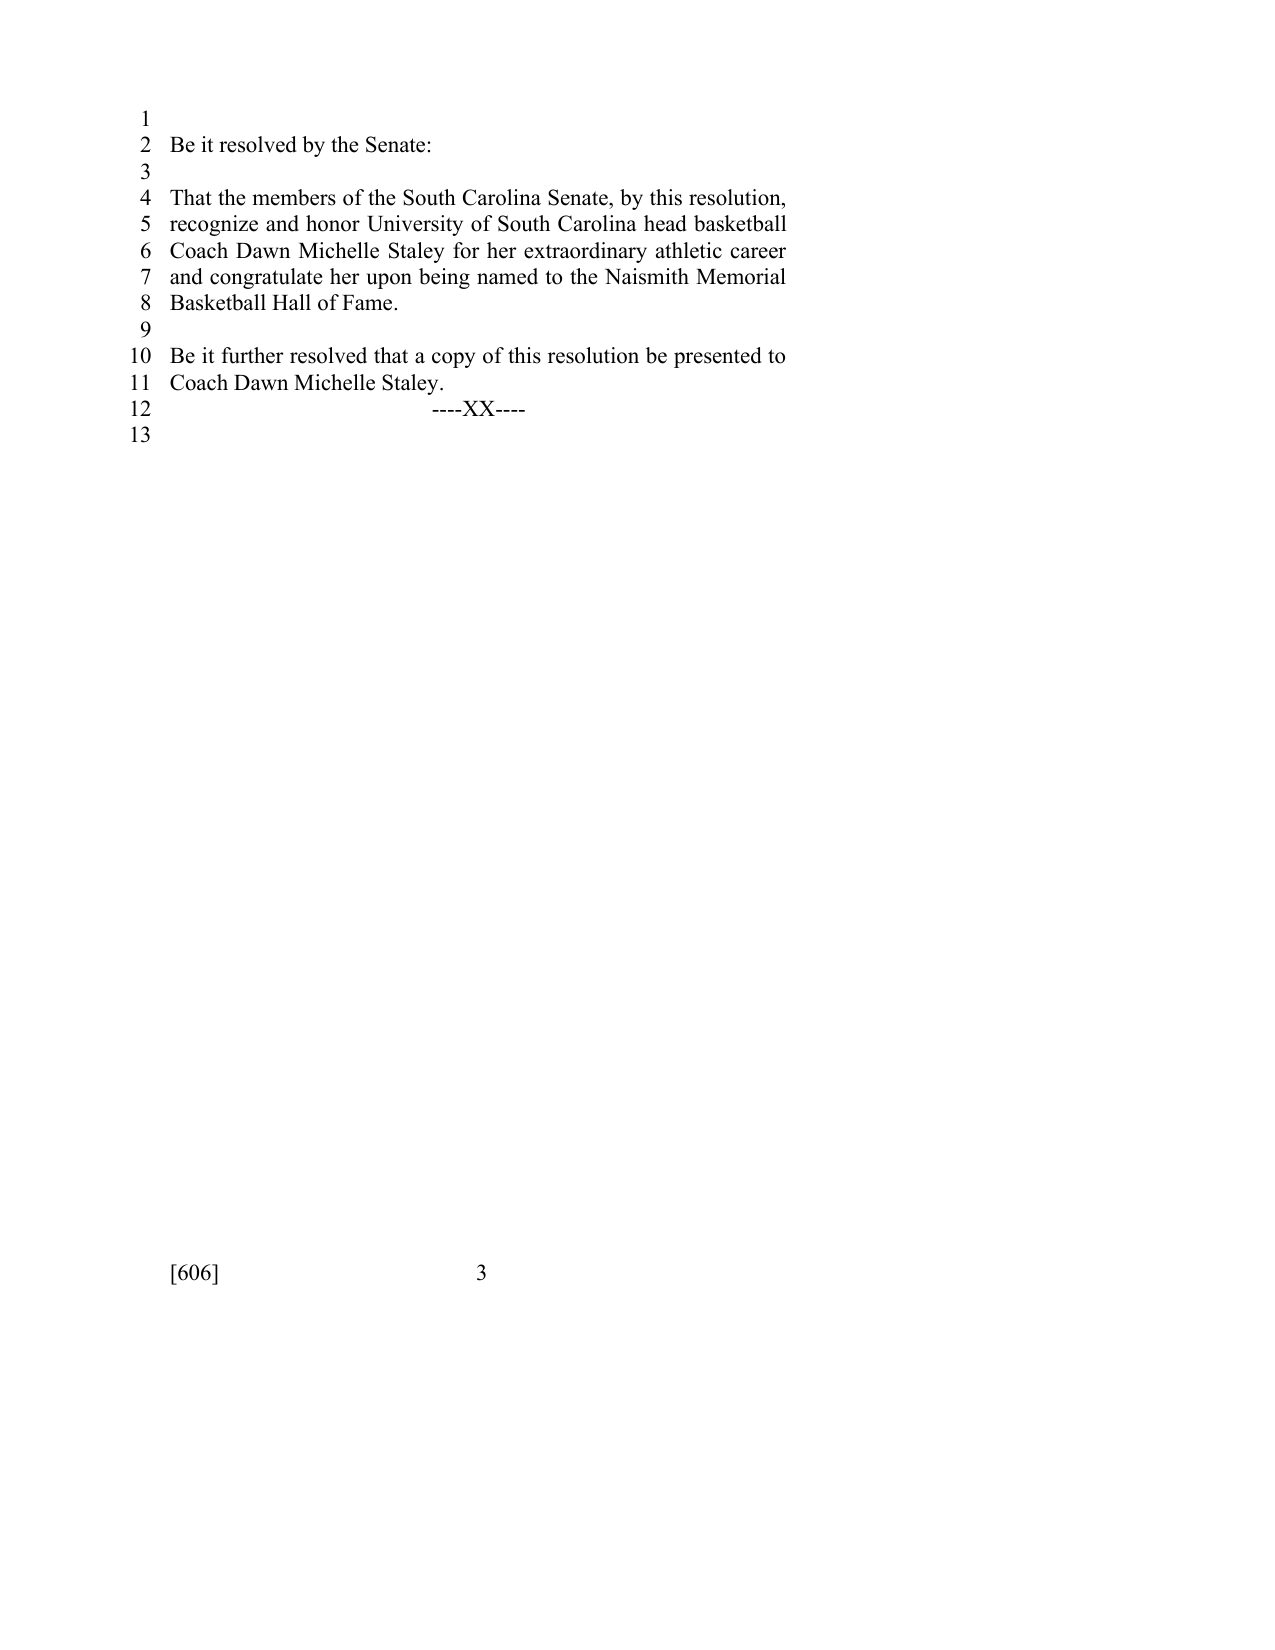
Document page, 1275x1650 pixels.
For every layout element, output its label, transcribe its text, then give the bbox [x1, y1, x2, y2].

text Be it further resolved that a copy of this resolution be presented to Coach Dawn Michelle Staley. [169, 342, 787, 395]
text ----XX---- [169, 395, 787, 421]
text That the members of the South Carolina Senate, by this resolution, recognize and honor University of South Carolina head basketball Coach Dawn Michelle Staley for her extraordinary athletic career and congratulate her upon being named to the Naismith Memorial Basketball Hall of Fame. [169, 184, 787, 316]
text Be it resolved by the Senate: [169, 131, 787, 158]
